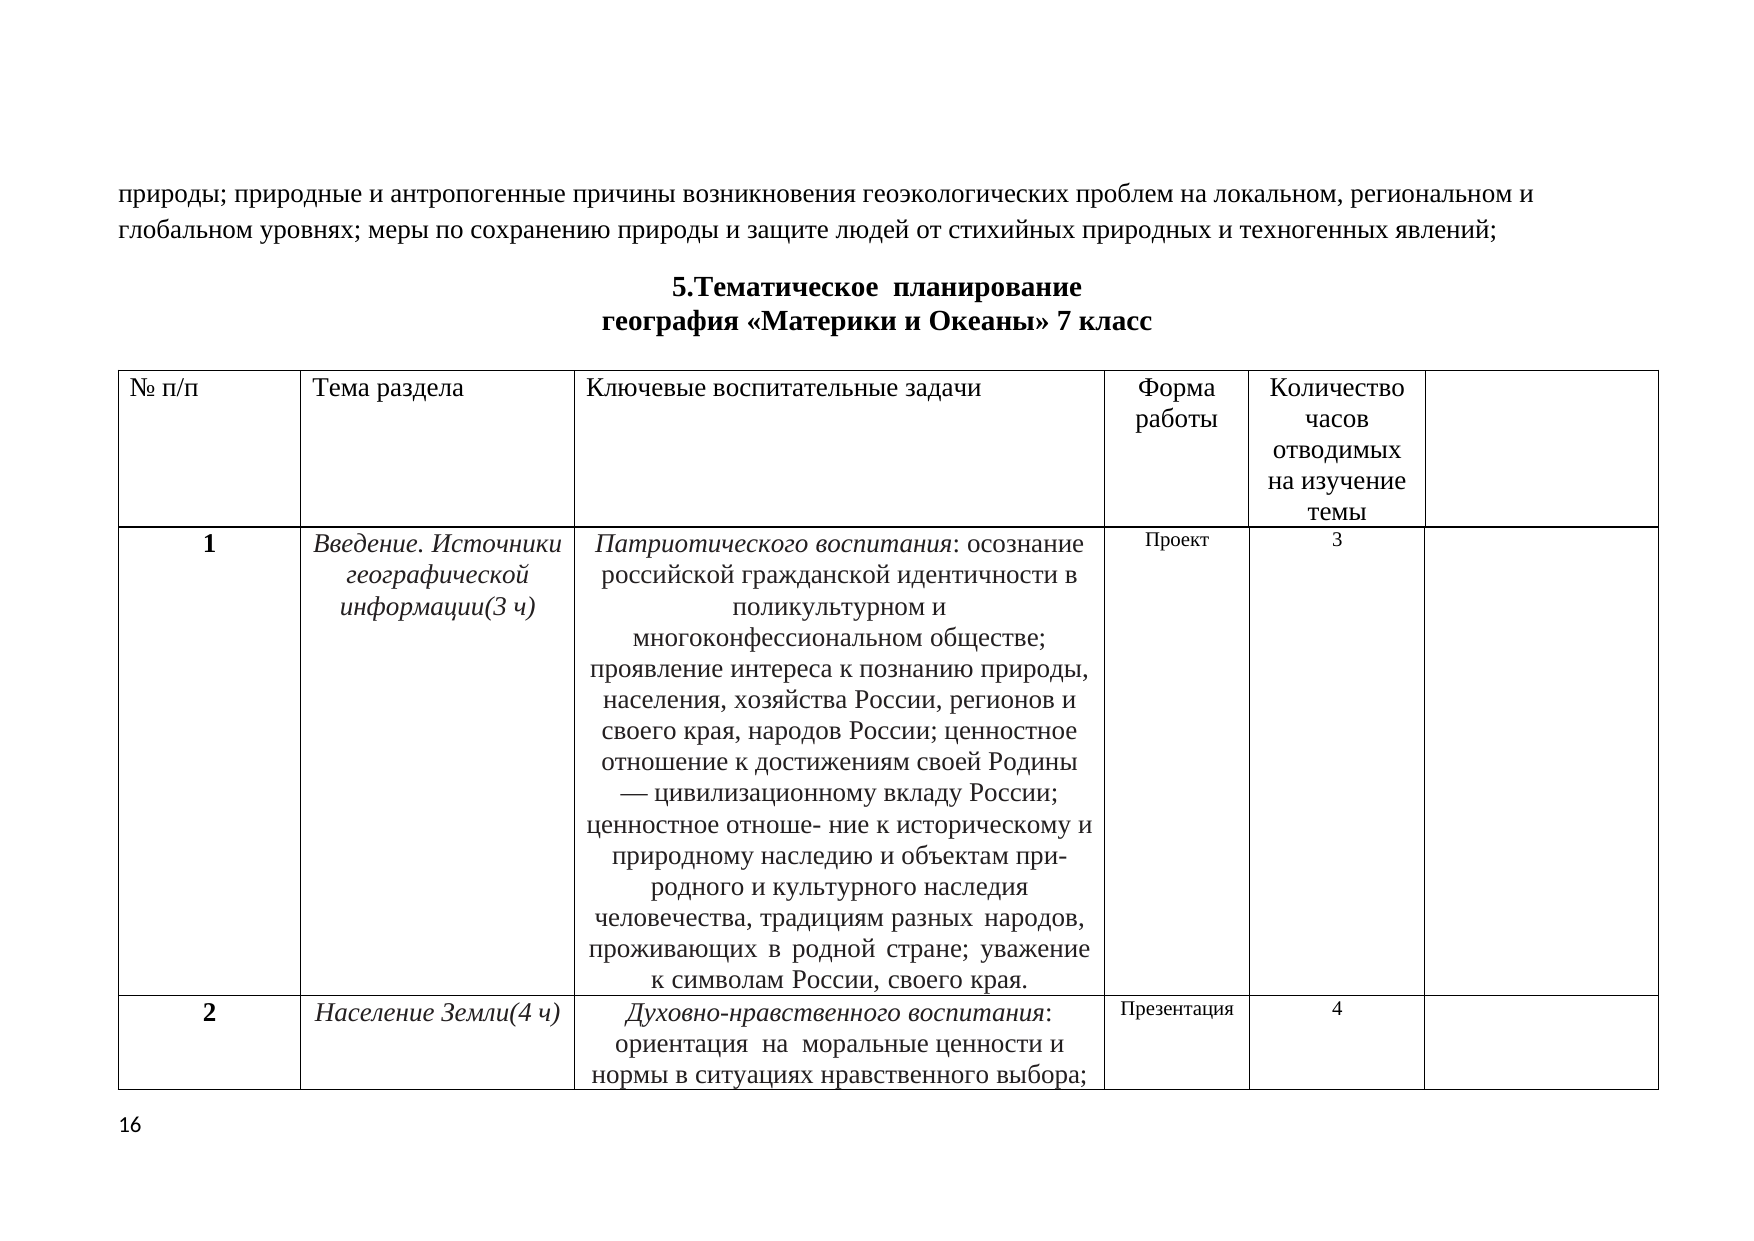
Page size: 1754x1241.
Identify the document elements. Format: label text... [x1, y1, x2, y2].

table_header Количество часов отводимых на изучение темы [1249, 371, 1425, 526]
text 5.Тематическое планирование география «Материки и Океаны» 7 класс [118, 269, 1636, 337]
table_header Ключевые воспитательные задачи [575, 371, 1104, 526]
table_cell Введение. Источники географической информации(3 ч) [301, 528, 574, 994]
table_cell Патриотического воспитания: осознание российской гражданской идентичности в поликультурном и многоконфессиональном обществе; проявление интереса к познанию природы, населения, хозяйства России, регионов и своего края, народов России; ценностное отношение к достижениям своей Родины — цивилизационному вкладу России; ценностное отноше- ние к историческому и природному наследию и объектам при- родного и культурного наследия человечества, традициям разных народов, проживающих в родной стране; уважение к символам России, своего края. [575, 528, 1104, 994]
table_cell 3 [1250, 528, 1424, 994]
table_cell 2 [119, 996, 300, 1089]
table_header Тема раздела [301, 371, 574, 526]
table_header Форма работы [1105, 371, 1248, 526]
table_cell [301, 996, 574, 1089]
table_cell 4 [1250, 996, 1424, 1089]
table_cell [1425, 528, 1658, 994]
table_cell Проект [1105, 528, 1249, 994]
table_cell 1 [119, 528, 300, 994]
table_header [1426, 371, 1658, 526]
table_header № п/п [119, 371, 300, 526]
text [118, 177, 1636, 244]
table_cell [575, 996, 1104, 1089]
table_cell [1425, 996, 1658, 1089]
table_cell Презентация [1105, 996, 1249, 1089]
